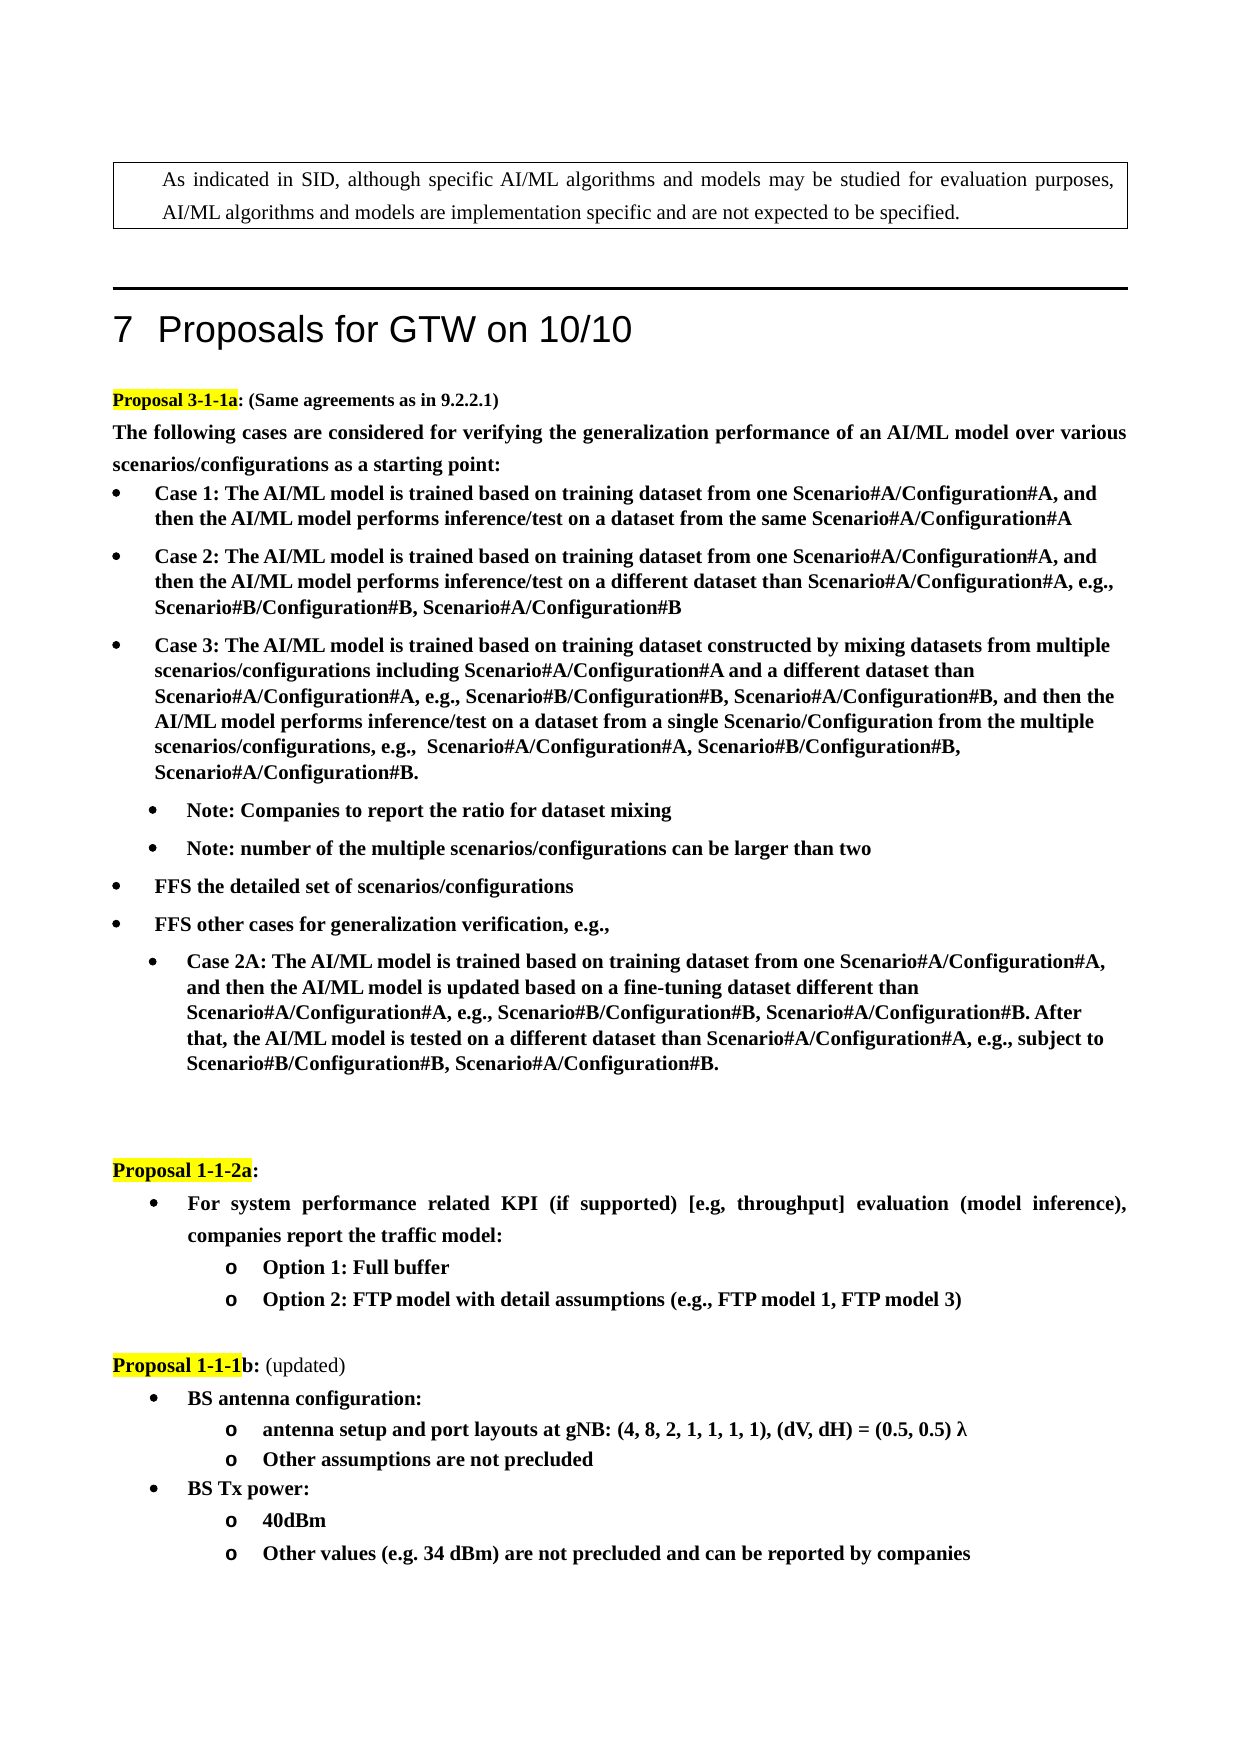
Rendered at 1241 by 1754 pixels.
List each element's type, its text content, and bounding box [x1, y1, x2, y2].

list BS antenna configuration: [150, 1381, 1128, 1414]
list Case 3: The AI/ML model is trained based on training dataset constructed by mixing datasets from multiple scenarios/configurations including Scenario#A/Configuration#A and a different dataset than Scenario#A/Configuration#A, e.g., Scenario#B/Configuration#B, Scenario#A/Configuration#B, and then the AI/ML model performs inference/test on a dataset from a single Scenario/Configuration from the multiple scenarios/configurations, e.g., Scenario#A/Configuration#A, Scenario#B/Configuration#B, Scenario#A/Configuration#B. [112, 633, 1128, 784]
list Case 1: The AI/ML model is trained based on training dataset from one Scenario#A/Configuration#A, and then the AI/ML model performs inference/test on a dataset from the same Scenario#A/Configuration#A [112, 481, 1128, 530]
list antenna setup and port layouts at gNB: (4, 8, 2, 1, 1, 1, 1), (dV, dH) = (0.5, 0.5) λ [225, 1414, 1128, 1446]
list Note: Companies to report the ratio for dataset mixing [149, 798, 1128, 822]
list Case 2A: The AI/ML model is trained based on training dataset from one Scenario#A/Configuration#A, and then the AI/ML model is updated based on a fine-tuning dataset different than Scenario#A/Configuration#A, e.g., Scenario#B/Configuration#B, Scenario#A/Configuration#B. After that, the AI/ML model is tested on a different dataset than Scenario#A/Configuration#A, e.g., subject to Scenario#B/Configuration#B, Scenario#A/Configuration#B. [149, 949, 1128, 1075]
list Note: number of the multiple scenarios/configurations can be larger than two [149, 836, 1128, 860]
list Case 2: The AI/ML model is trained based on training dataset from one Scenario#A/Configuration#A, and then the AI/ML model performs inference/test on a different dataset than Scenario#A/Configuration#A, e.g., Scenario#B/Configuration#B, Scenario#A/Configuration#B [112, 544, 1128, 619]
list For system performance related KPI (if supported) [e.g, throughput] evaluation (model inference), companies report the traffic model: [150, 1186, 1128, 1251]
list BS Tx power: [150, 1472, 1128, 1505]
text Proposal 1-1-2a: [112, 1154, 1128, 1186]
text Proposal 3-1-1a: (Same agreements as in 9.2.2.1) [112, 383, 1128, 416]
list Other assumptions are not precluded [225, 1446, 1128, 1472]
subtitle Proposals for GTW on 10/10 [112, 288, 1128, 361]
list FFS other cases for generalization verification, e.g., [112, 911, 1128, 936]
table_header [114, 163, 1127, 228]
list 40dBm [225, 1505, 1128, 1537]
list Option 1: Full buffer [225, 1251, 1128, 1284]
list Other values (e.g. 34 dBm) are not precluded and can be reported by companies [225, 1537, 1128, 1570]
text Proposal 1-1-1b: (updated) [112, 1349, 1128, 1381]
text The following cases are considered for verifying the generalization performance of an AI/ML model over various scenarios/configurations as a starting point: [112, 416, 1128, 481]
list FFS the detailed set of scenarios/configurations [112, 873, 1128, 898]
list Option 2: FTP model with detail assumptions (e.g., FTP model 1, FTP model 3) [225, 1284, 1128, 1316]
